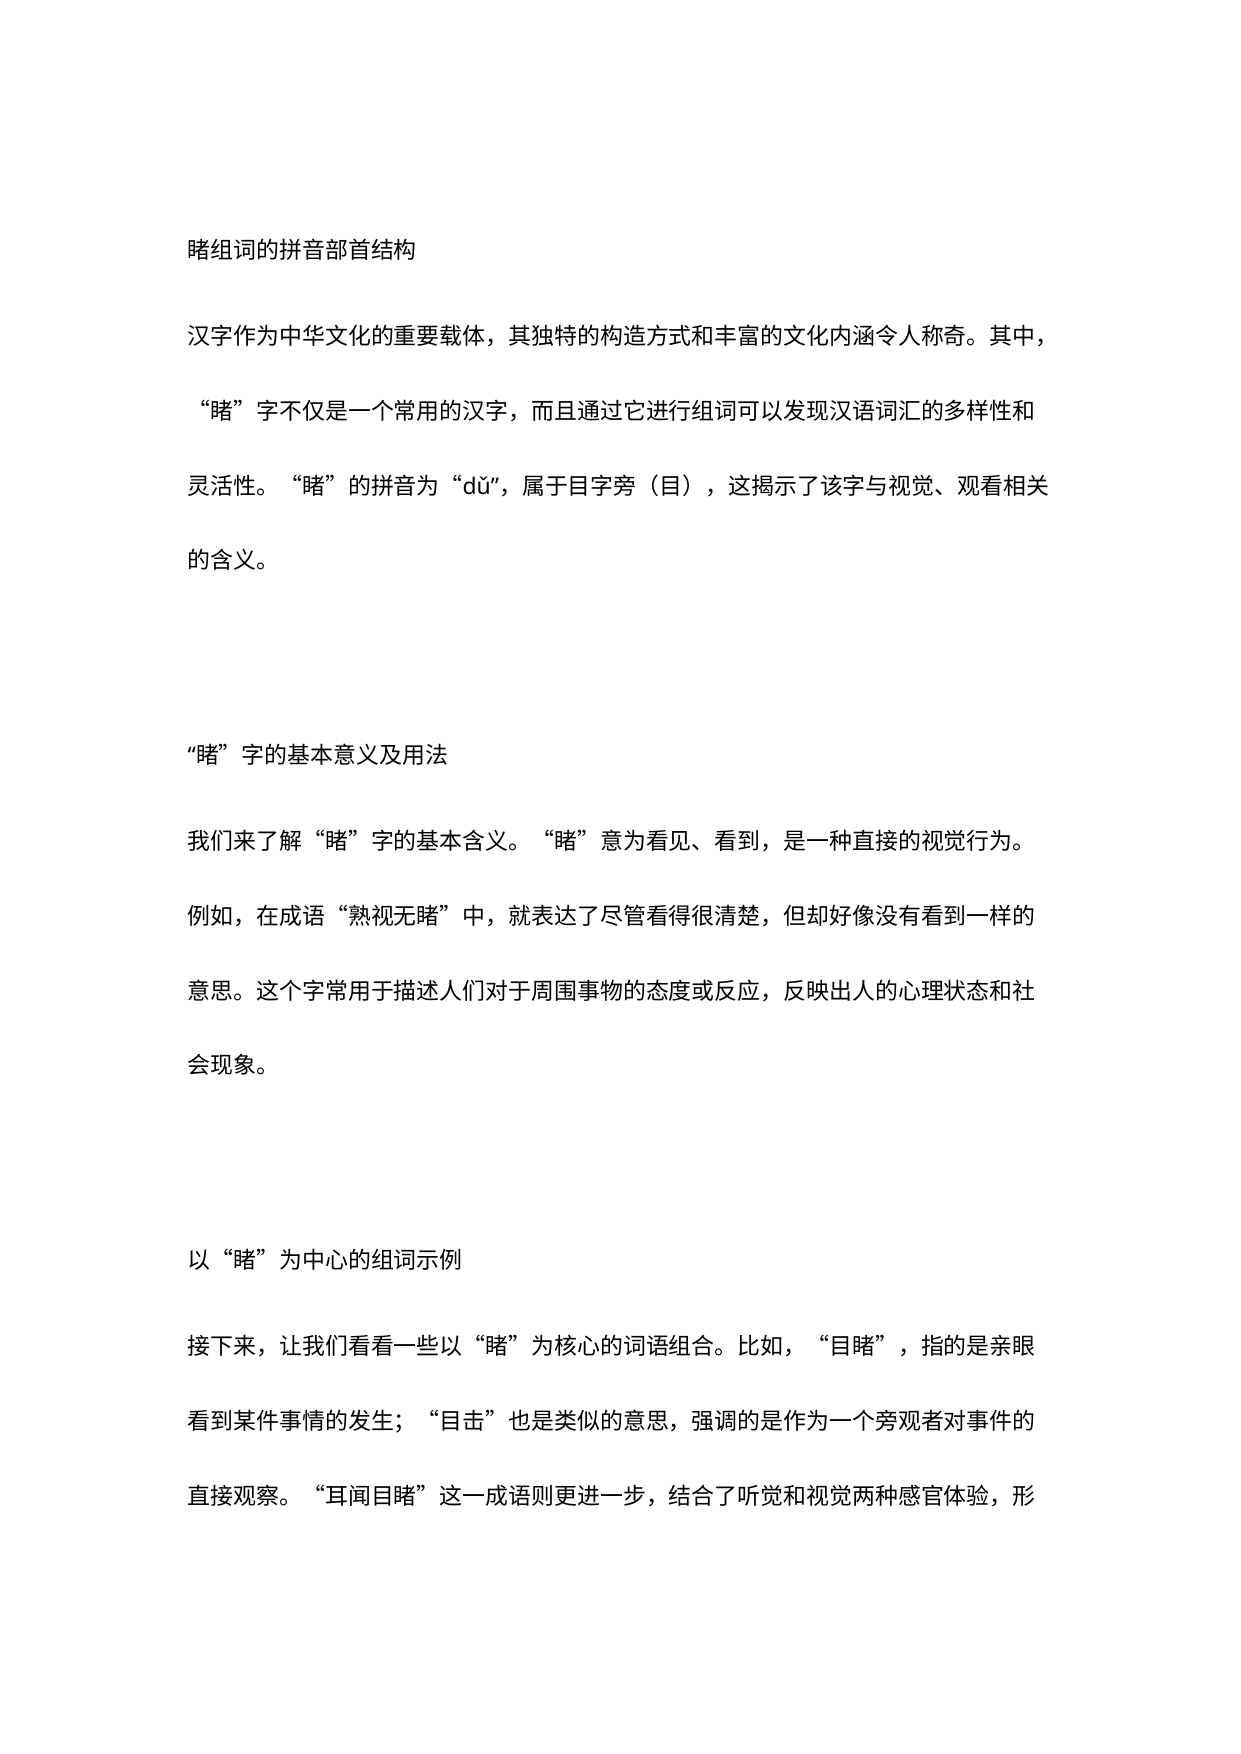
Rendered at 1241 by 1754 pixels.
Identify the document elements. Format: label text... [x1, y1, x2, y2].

text 睹组词的拼音部首结构 [187, 216, 1053, 281]
text 我们来了解“睹”字的基本含义。“睹”意为看见、看到，是一种直接的视觉行为。例如，在成语“熟视无睹”中，就表达了尽管看得很清楚，但却好像没有看到一样的意思。这个字常用于描述人们对于周围事物的态度或反应，反映出人的心理状态和社会现象。 [187, 807, 1053, 1096]
text 汉字作为中华文化的重要载体，其独特的构造方式和丰富的文化内涵令人称奇。其中，“睹”字不仅是一个常用的汉字，而且通过它进行组词可以发现汉语词汇的多样性和灵活性。“睹”的拼音为“dǔ”，属于目字旁（目），这揭示了该字与视觉、观看相关的含义。 [187, 302, 1053, 591]
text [187, 1312, 1053, 1527]
text 以“睹”为中心的组词示例 [187, 1226, 1053, 1291]
text “睹”字的基本意义及用法 [187, 721, 1053, 786]
